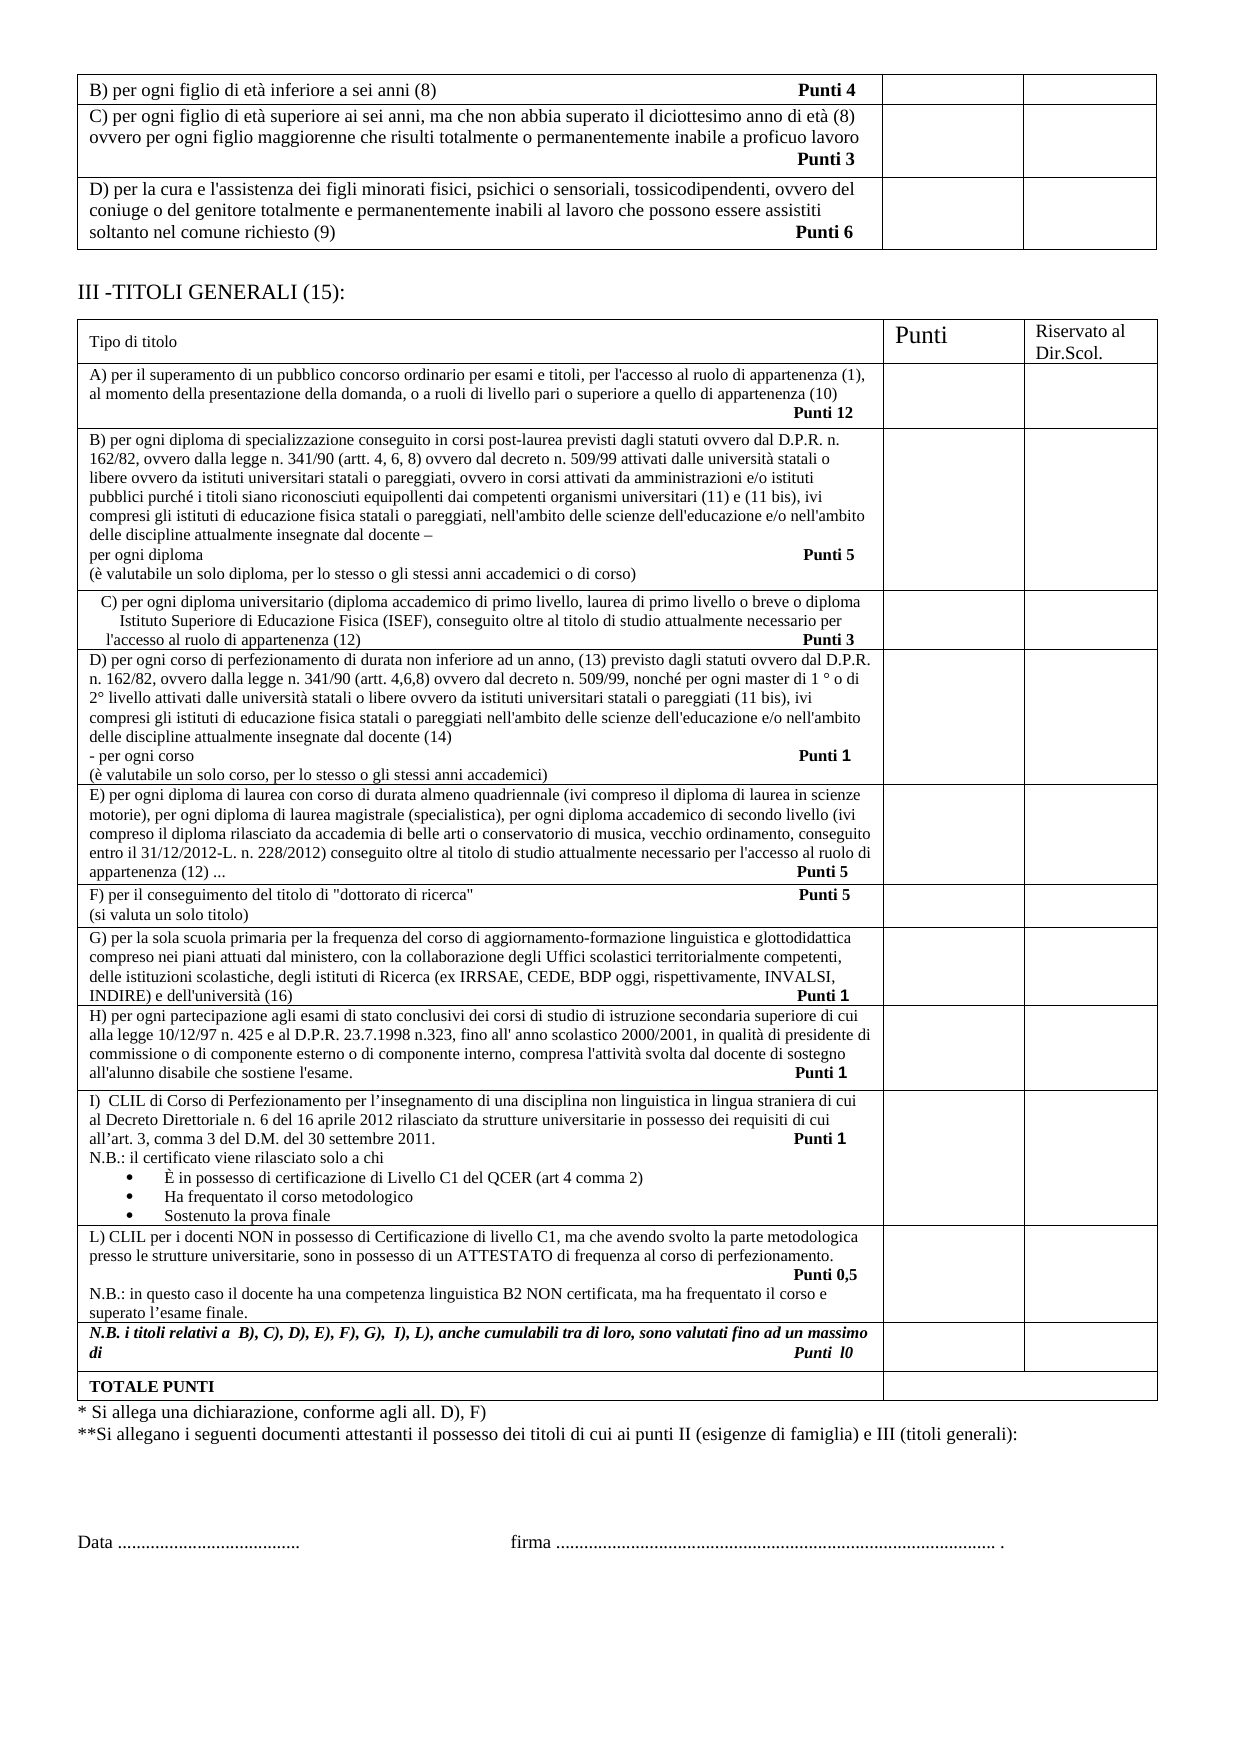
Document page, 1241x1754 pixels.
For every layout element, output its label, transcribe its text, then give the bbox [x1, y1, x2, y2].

table_cell [1024, 75, 1156, 104]
table_cell [884, 1323, 1024, 1371]
table_cell [1025, 785, 1157, 884]
table_cell E) per ogni diploma di laurea con corso di durata almeno quadriennale (ivi compreso il diploma di laurea in scienze motorie), per ogni diploma di laurea magistrale (specialistica), per ogni diploma accademico di secondo livello (ivi compreso il diploma rilasciato da accademia di belle arti o conservatorio di musica, vecchio ordinamento, conseguito entro il 31/12/2012-L. n. 228/2012) conseguito oltre al titolo di studio attualmente necessario per l'accesso al ruolo di appartenenza (12) ... Punti 5 [78, 785, 883, 884]
table_cell [884, 785, 1024, 884]
text III -TITOLI GENERALI (15): [77, 279, 1158, 304]
table_cell [883, 75, 1023, 104]
table_cell [1025, 591, 1157, 649]
table_cell L) CLIL per i docenti NON in possesso di Certificazione di livello C1, ma che avendo svolto la parte metodologica presso le strutture universitarie, sono in possesso di un ATTESTATO di frequenza al corso di perfezionamento. Punti 0,5 N.B.: in questo caso il docente ha una competenza linguistica B2 NON certificata, ma ha frequentato il corso e superato l’esame finale. [78, 1226, 883, 1322]
text **Si allegano i seguenti documenti attestanti il possesso dei titoli di cui ai punti II (esigenze di famiglia) e III (titoli generali): [77, 1423, 1099, 1444]
table_cell TOTALE PUNTI [78, 1372, 883, 1400]
table_cell G) per la sola scuola primaria per la frequenza del corso di aggiornamento-formazione linguistica e glottodidattica compreso nei piani attuati dal ministero, con la collaborazione degli Uffici scolastici territorialmente competenti, delle istituzioni scolastiche, degli istituti di Ricerca (ex IRRSAE, CEDE, BDP oggi, rispettivamente, INVALSI, INDIRE) e dell'università (16) Punti 1 [78, 928, 883, 1005]
table_cell [1025, 650, 1157, 784]
table_cell D) per la cura e l'assistenza dei figli minorati fisici, psichici o sensoriali, tossicodipendenti, ovvero del coniuge o del genitore totalmente e permanentemente inabili al lavoro che possono essere assistiti soltanto nel comune richiesto (9) Punti 6 [78, 178, 882, 249]
table_cell F) per il conseguimento del titolo di "dottorato di ricerca" Punti 5 (si valuta un solo titolo) [78, 885, 883, 927]
table_cell B) per ogni figlio di età inferiore a sei anni (8) Punti 4 [78, 75, 882, 104]
table_cell [1025, 928, 1157, 1005]
table_cell C) per ogni figlio di età superiore ai sei anni, ma che non abbia superato il diciottesimo anno di età (8) ovvero per ogni figlio maggiorenne che risulti totalmente o permanentemente inabile a proficuo lavoro Punti 3 [78, 105, 882, 177]
table_cell B) per ogni diploma di specializzazione conseguito in corsi post-laurea previsti dagli statuti ovvero dal D.P.R. n. 162/82, ovvero dalla legge n. 341/90 (artt. 4, 6, 8) ovvero dal decreto n. 509/99 attivati dalle università statali o libere ovvero da istituti universitari statali o pareggiati, ovvero in corsi attivati da amministrazioni e/o istituti pubblici purché i titoli siano riconosciuti equipollenti dai competenti organismi universitari (11) e (11 bis), ivi compresi gli istituti di educazione fisica statali o pareggiati, nell'ambito delle scienze dell'educazione e/o nell'ambito delle discipline attualmente insegnate dal docente – per ogni diploma Punti 5 (è valutabile un solo diploma, per lo stesso o gli stessi anni accademici o di corso) [78, 429, 883, 590]
table_cell [884, 885, 1024, 927]
table_cell [884, 364, 1024, 428]
table_cell [1025, 885, 1157, 927]
text * Si allega una dichiarazione, conforme agli all. D), F) [77, 1401, 1099, 1423]
table_cell [1025, 1006, 1157, 1090]
table_cell [883, 105, 1023, 177]
table_cell [1025, 429, 1157, 590]
table_cell [1024, 105, 1156, 177]
table_header Riservato al Dir.Scol. [1025, 320, 1157, 363]
table_cell C) per ogni diploma universitario (diploma accademico di primo livello, laurea di primo livello o breve o diploma Istituto Superiore di Educazione Fisica (ISEF), conseguito oltre al titolo di studio attualmente necessario per l'accesso al ruolo di appartenenza (12) Punti 3 [78, 591, 883, 649]
table_cell [884, 1091, 1024, 1225]
table_cell [1025, 1323, 1157, 1371]
table_cell [1025, 1226, 1157, 1322]
table_cell [884, 928, 1024, 1005]
table_cell [1025, 1091, 1157, 1225]
table_cell [884, 591, 1024, 649]
table_cell [884, 1372, 1024, 1400]
table_cell A) per il superamento di un pubblico concorso ordinario per esami e titoli, per l'accesso al ruolo di appartenenza (1), al momento della presentazione della domanda, o a ruoli di livello pari o superiore a quello di appartenenza (10) Punti 12 [78, 364, 883, 428]
table_cell [1025, 364, 1157, 428]
table_cell [884, 429, 1024, 590]
table_cell I) CLIL di Corso di Perfezionamento per l’insegnamento di una disciplina non linguistica in lingua straniera di cui al Decreto Direttoriale n. 6 del 16 aprile 2012 rilasciato da strutture universitarie in possesso dei requisiti di cui all’art. 3, comma 3 del D.M. del 30 settembre 2011. Punti 1 N.B.: il certificato viene rilasciato solo a chi È in possesso di certificazione di Livello C1 del QCER (art 4 comma 2) Ha frequentato il corso metodologico Sostenuto la prova finale [78, 1091, 883, 1225]
table_cell [1024, 1372, 1157, 1400]
table_header Tipo di titolo [78, 320, 883, 363]
table_header Punti [884, 320, 1024, 363]
table_cell [884, 650, 1024, 784]
table_cell [883, 178, 1023, 249]
text Data ....................................... firma .............................................................................................. . [77, 1531, 1158, 1552]
table_cell [884, 1006, 1024, 1090]
table_cell N.B. i titoli relativi a B), C), D), E), F), G), I), L), anche cumulabili tra di loro, sono valutati fino ad un massimo di Punti l0 [78, 1323, 883, 1371]
table_cell [884, 1226, 1024, 1322]
table_cell [1024, 178, 1156, 249]
table_cell D) per ogni corso di perfezionamento di durata non inferiore ad un anno, (13) previsto dagli statuti ovvero dal D.P.R. n. 162/82, ovvero dalla legge n. 341/90 (artt. 4,6,8) ovvero dal decreto n. 509/99, nonché per ogni master di 1 ° o di 2° livello attivati dalle università statali o libere ovvero da istituti universitari statali o pareggiati (11 bis), ivi compresi gli istituti di educazione fisica statali o pareggiati nell'ambito delle scienze dell'educazione e/o nell'ambito delle discipline attualmente insegnate dal docente (14) - per ogni corso Punti 1 (è valutabile un solo corso, per lo stesso o gli stessi anni accademici) [78, 650, 883, 784]
table_cell H) per ogni partecipazione agli esami di stato conclusivi dei corsi di studio di istruzione secondaria superiore di cui alla legge 10/12/97 n. 425 e al D.P.R. 23.7.1998 n.323, fino all' anno scolastico 2000/2001, in qualità di presidente di commissione o di componente esterno o di componente interno, compresa l'attività svolta dal docente di sostegno all'alunno disabile che sostiene l'esame. Punti 1 [78, 1006, 883, 1090]
